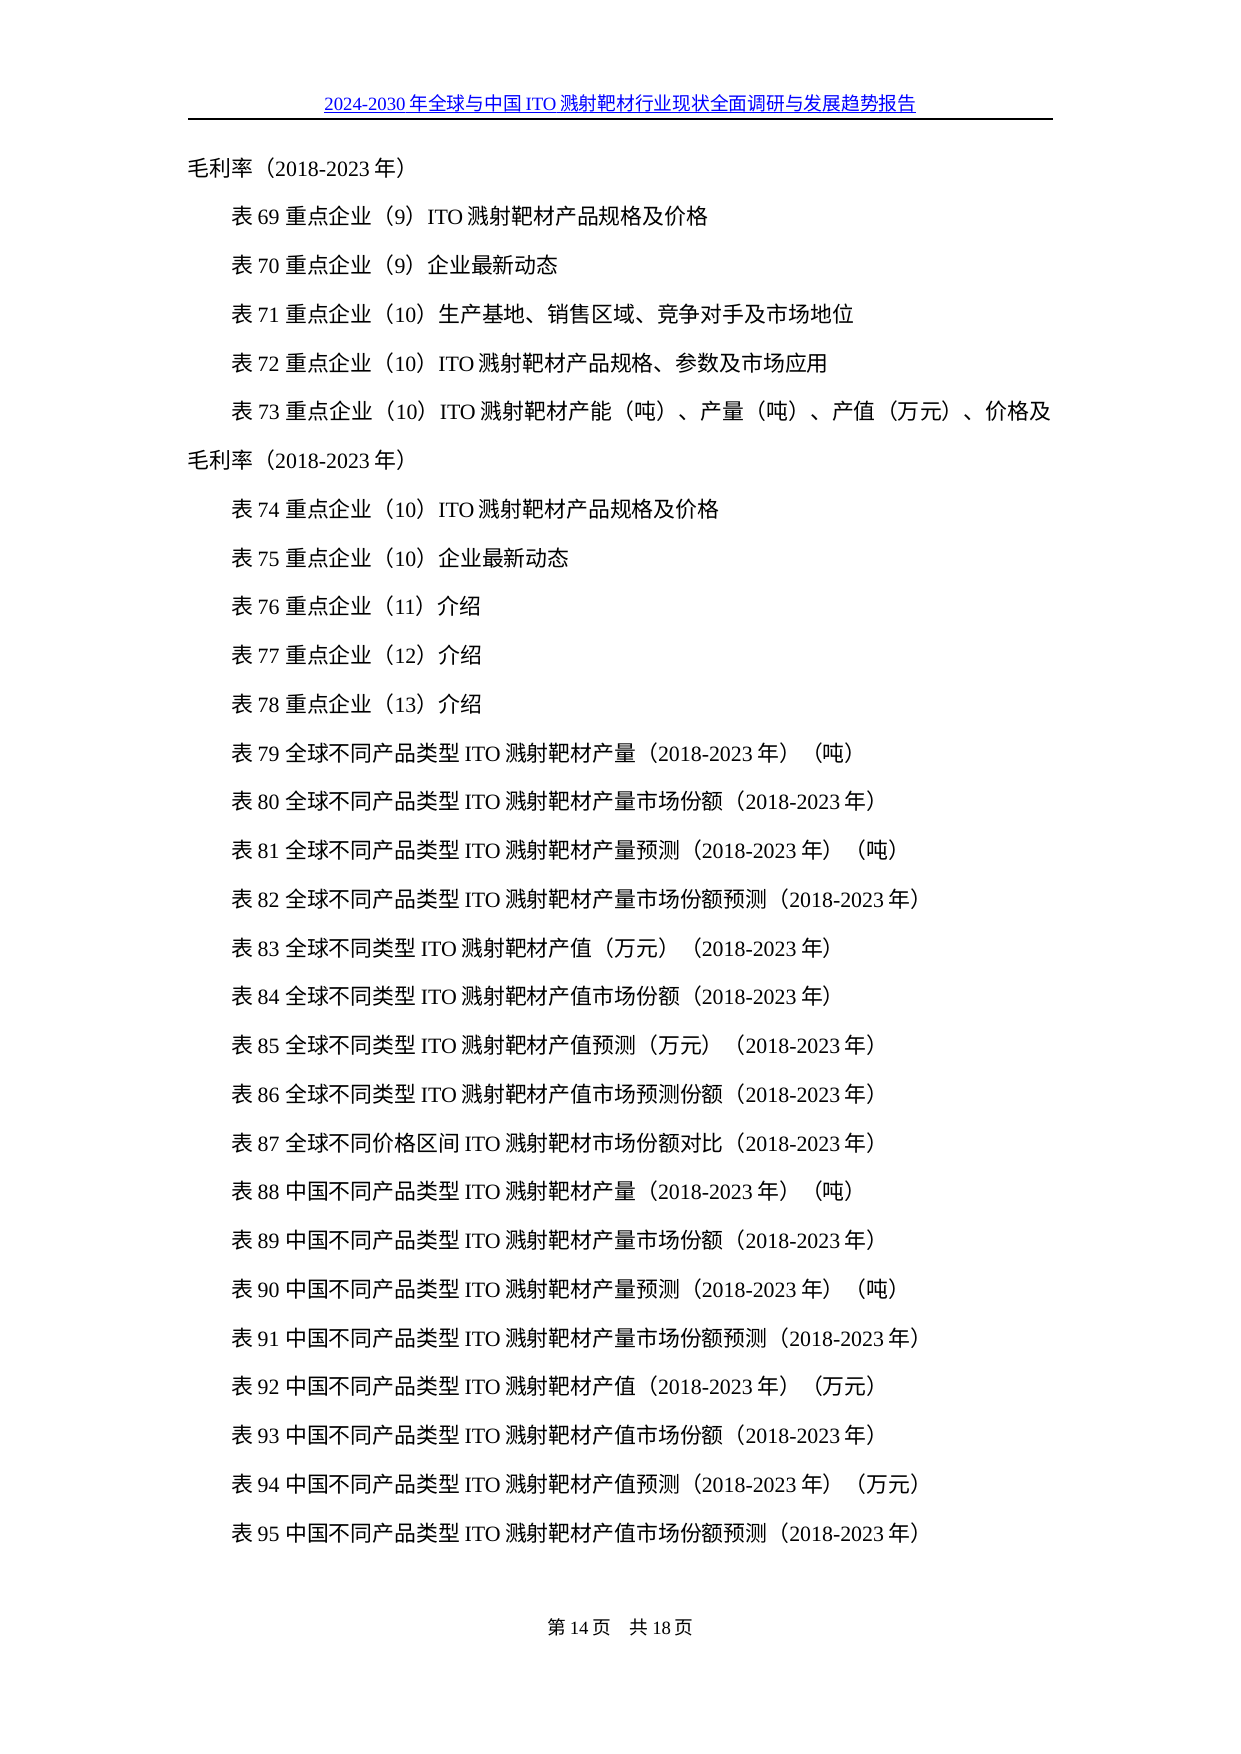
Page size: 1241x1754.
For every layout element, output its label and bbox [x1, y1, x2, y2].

text [187, 150, 1053, 1548]
